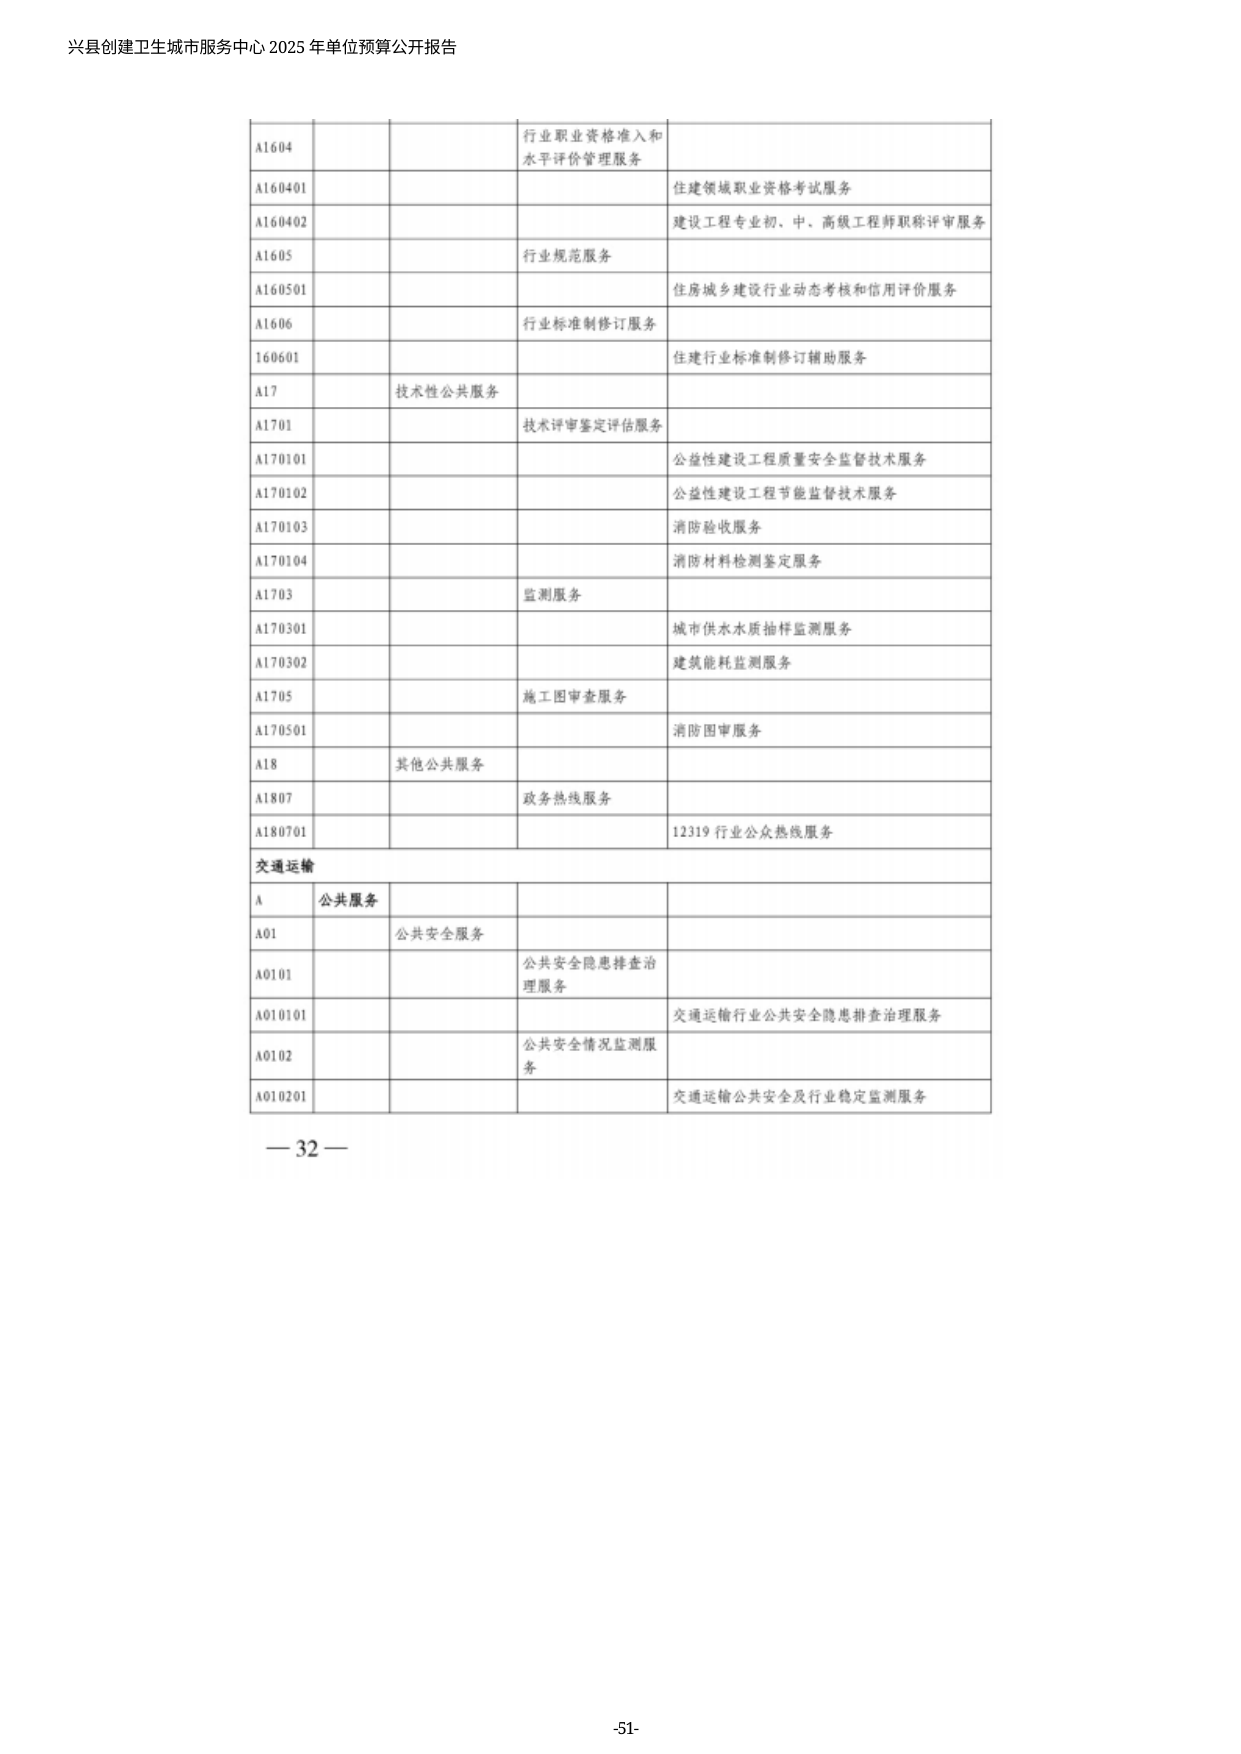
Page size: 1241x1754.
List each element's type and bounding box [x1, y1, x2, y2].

picture [239, 119, 1003, 1179]
